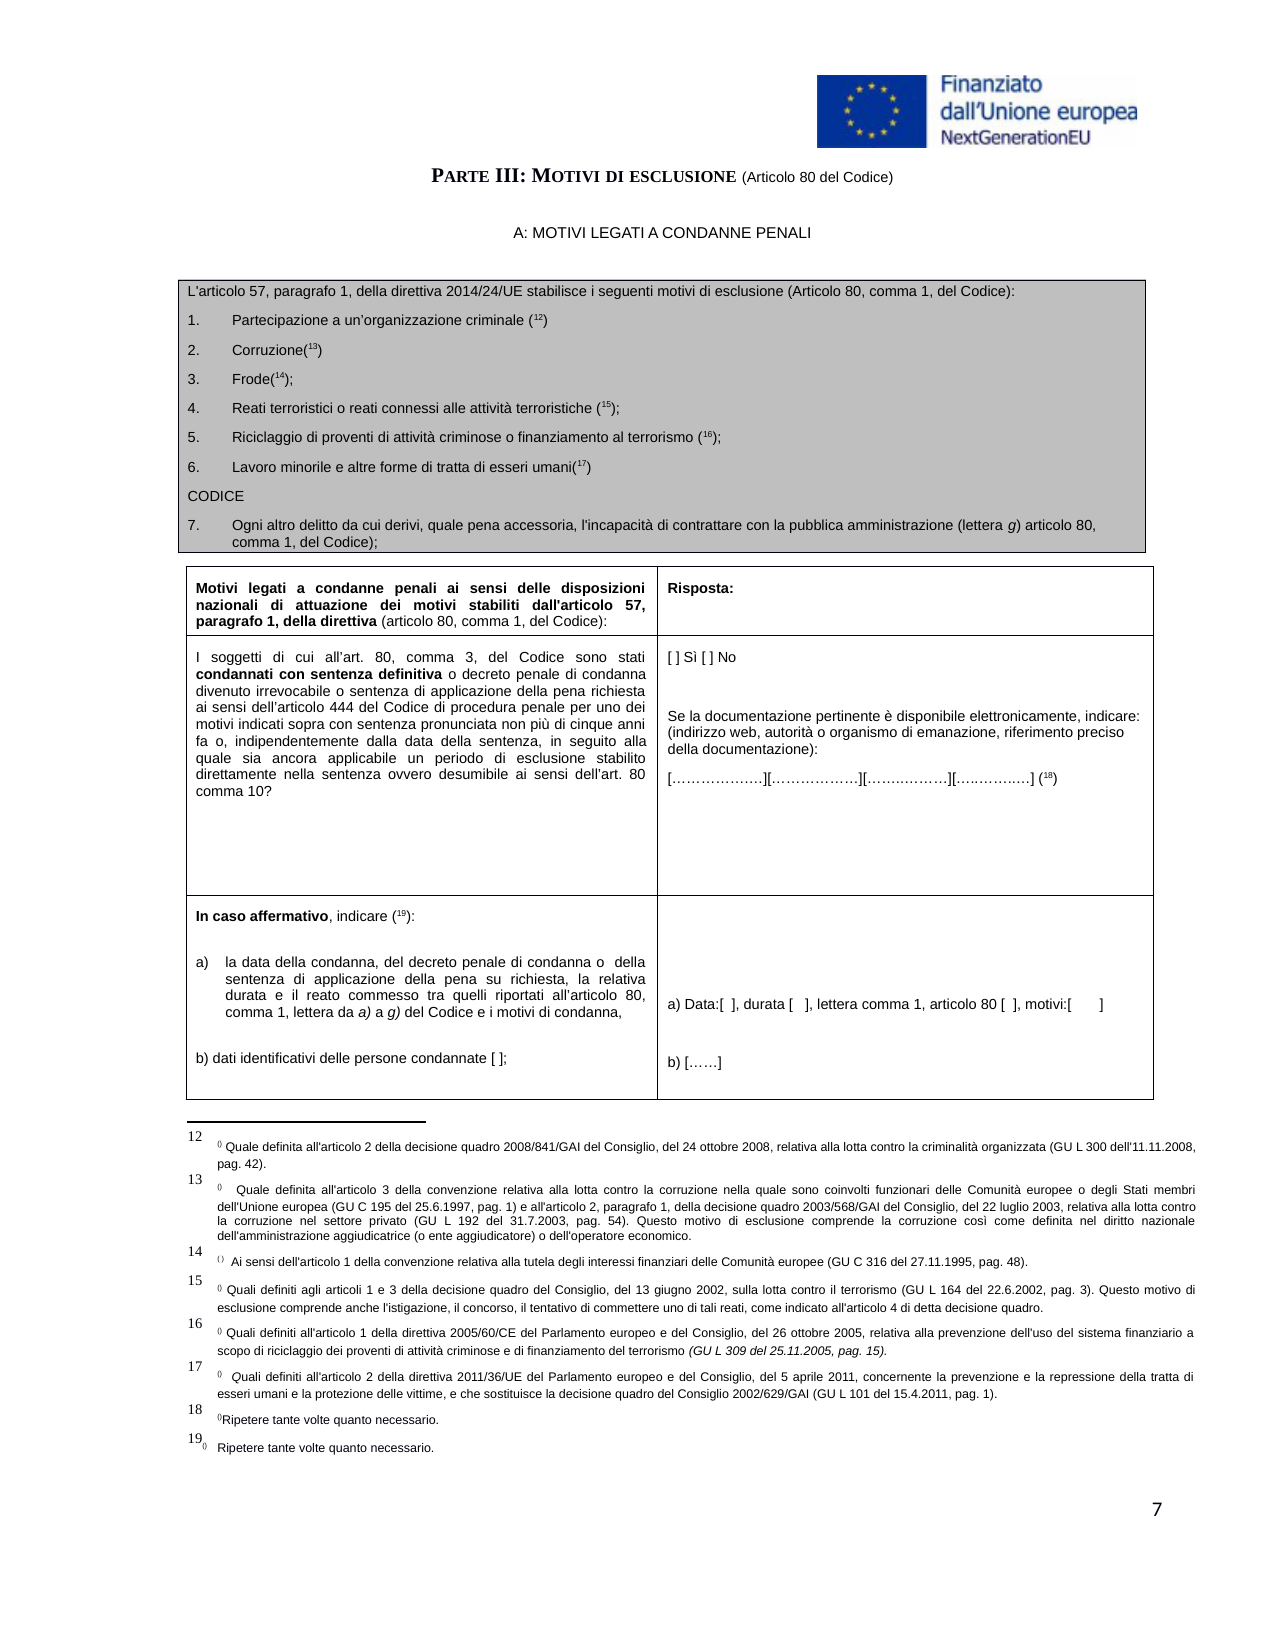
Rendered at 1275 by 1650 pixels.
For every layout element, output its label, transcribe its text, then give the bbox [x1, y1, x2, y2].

table_header Risposta: [658, 567, 1153, 635]
text CODICE [179, 484, 1145, 504]
table_cell [ ] Sì [ ] No Se la documentazione pertinente è disponibile elettronicamente, indicare: (indirizzo web, autorità o organismo di emanazione, riferimento preciso della documentazione): […………….…][………………][……..………][…..……..…] () [658, 636, 1153, 894]
list Partecipazione a un’organizzazione criminale () [179, 309, 1145, 329]
text L'articolo 57, paragrafo 1, della direttiva 2014/24/UE stabilisce i seguenti motivi di esclusione (Articolo 80, comma 1, del Codice): [179, 281, 1145, 299]
list Reati terroristici o reati connessi alle attività terroristiche (); [179, 397, 1145, 417]
list Ogni altro delitto da cui derivi, quale pena accessoria, l'incapacità di contrattare con la pubblica amministrazione (lettera g) articolo 80, comma 1, del Codice); [179, 514, 1145, 552]
picture [817, 75, 1138, 148]
list Lavoro minorile e altre forme di tratta di esseri umani() [179, 455, 1145, 475]
list Corruzione() [179, 338, 1145, 358]
title A: Motivi legati a condanne penali [187, 224, 1137, 242]
title Parte III: Motivi di esclusione (Articolo 80 del Codice) [187, 162, 1137, 187]
table_cell a) Data:[ ], durata [ ], lettera comma 1, articolo 80 [ ], motivi:[ ] b) [……] c) durata del periodo d'esclusione [..…], lettera comma 1, articolo 80 [ ], [658, 896, 1153, 1099]
table_header Motivi legati a condanne penali ai sensi delle disposizioni nazionali di attuazione dei motivi stabiliti dall'articolo 57, paragrafo 1, della direttiva (articolo 80, comma 1, del Codice): [187, 567, 657, 635]
list Riciclaggio di proventi di attività criminose o finanziamento al terrorismo (); [179, 426, 1145, 446]
table_cell I soggetti di cui all’art. 80, comma 3, del Codice sono stati condannati con sentenza definitiva o decreto penale di condanna divenuto irrevocabile o sentenza di applicazione della pena richiesta ai sensi dell’articolo 444 del Codice di procedura penale per uno dei motivi indicati sopra con sentenza pronunciata non più di cinque anni fa o, indipendentemente dalla data della sentenza, in seguito alla quale sia ancora applicabile un periodo di esclusione stabilito direttamente nella sentenza ovvero desumibile ai sensi dell’art. 80 comma 10? [187, 636, 657, 894]
list Frode(); [179, 367, 1145, 387]
table_cell In caso affermativo, indicare (): la data della condanna, del decreto penale di condanna o della sentenza di applicazione della pena su richiesta, la relativa durata e il reato commesso tra quelli riportati all’articolo 80, comma 1, lettera da a) a g) del Codice e i motivi di condanna, b) dati identificativi delle persone condannate [ ]; c) se stabilita direttamente nella sentenza di condanna la durata della pena accessoria, indicare: [187, 896, 657, 1099]
